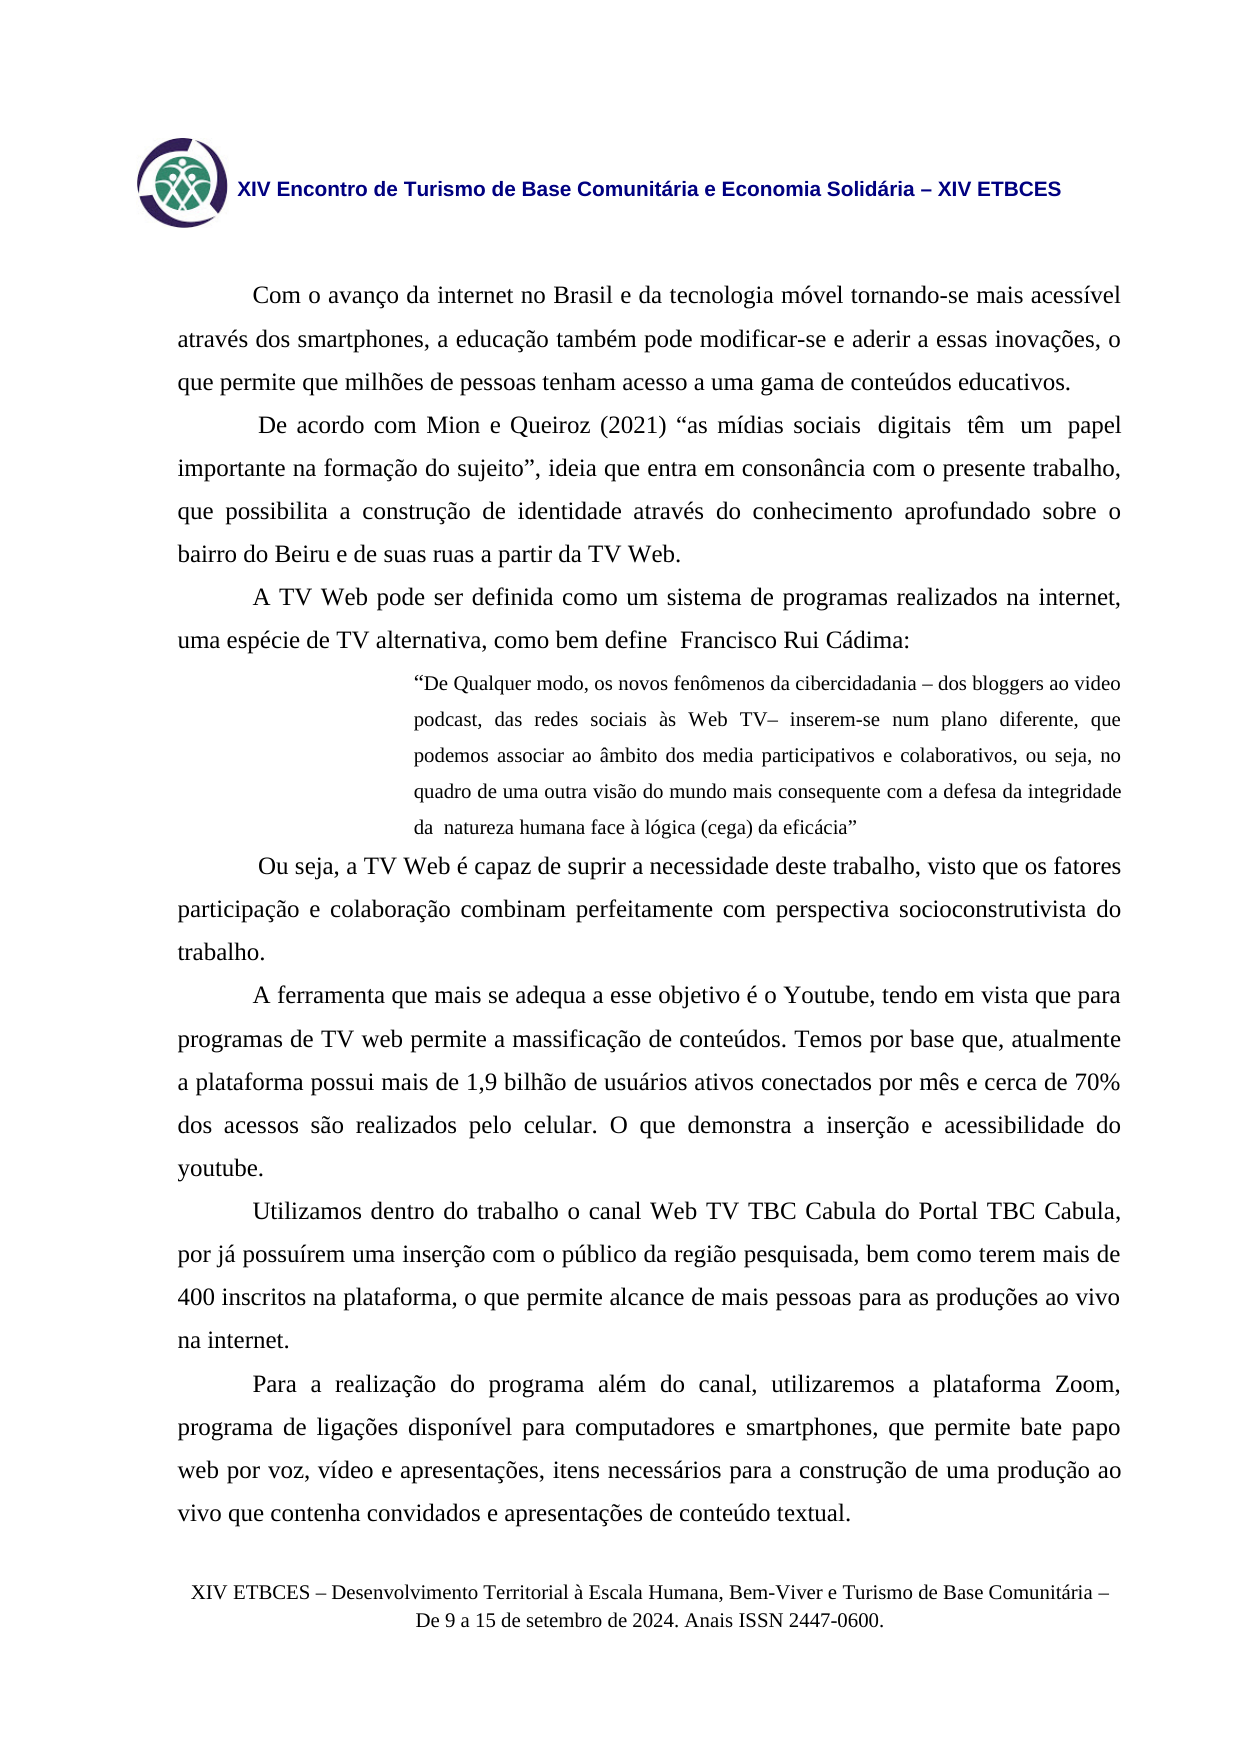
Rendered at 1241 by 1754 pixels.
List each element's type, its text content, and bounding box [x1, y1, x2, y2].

text A TV Web pode ser definida como um sistema de programas realizados na internet, uma espécie de TV alternativa, como bem define Francisco Rui Cádima: [177, 582, 1122, 654]
picture [136, 138, 229, 228]
text De acordo com Mion e Queiroz (2021) “as mídias sociais digitais têm um papel importante na formação do sujeito”, ideia que entra em consonância com o presente trabalho, que possibilita a construção de identidade através do conhecimento aprofundado sobre o bairro do Beiru e de suas ruas a partir da TV Web. [177, 410, 1122, 568]
text “De Qualquer modo, os novos fenômenos da cibercidadania – dos bloggers ao video podcast, das redes sociais às Web TV– inserem-se num plano diferente, que podemos associar ao âmbito dos media participativos e colaborativos, ou seja, no quadro de uma outra visão do mundo mais consequente com a defesa da integridade da natureza humana face à lógica (cega) da eficácia” [413, 669, 1122, 839]
text Com o avanço da internet no Brasil e da tecnologia móvel tornando-se mais acessível através dos smartphones, a educação também pode modificar-se e aderir a essas inovações, o que permite que milhões de pessoas tenham acesso a uma gama de conteúdos educativos. [177, 281, 1122, 396]
text Para a realização do programa além do canal, utilizaremos a plataforma Zoom, programa de ligações disponível para computadores e smartphones, que permite bate papo web por voz, vídeo e apresentações, itens necessários para a construção de uma produção ao vivo que contenha convidados e apresentações de conteúdo textual. [177, 1369, 1122, 1527]
text Ou seja, a TV Web é capaz de suprir a necessidade deste trabalho, visto que os fatores participação e colaboração combinam perfeitamente com perspectiva socioconstrutivista do trabalho. [177, 851, 1122, 966]
text Utilizamos dentro do trabalho o canal Web TV TBC Cabula do Portal TBC Cabula, por já possuírem uma inserção com o público da região pesquisada, bem como terem mais de 400 inscritos na plataforma, o que permite alcance de mais pessoas para as produções ao vivo na internet. [177, 1196, 1122, 1354]
text A ferramenta que mais se adequa a esse objetivo é o Youtube, tendo em vista que para programas de TV web permite a massificação de conteúdos. Temos por base que, atualmente a plataforma possui mais de 1,9 bilhão de usuários ativos conectados por mês e cerca de 70% dos acessos são realizados pelo celular. O que demonstra a inserção e acessibilidade do youtube. [177, 981, 1122, 1182]
